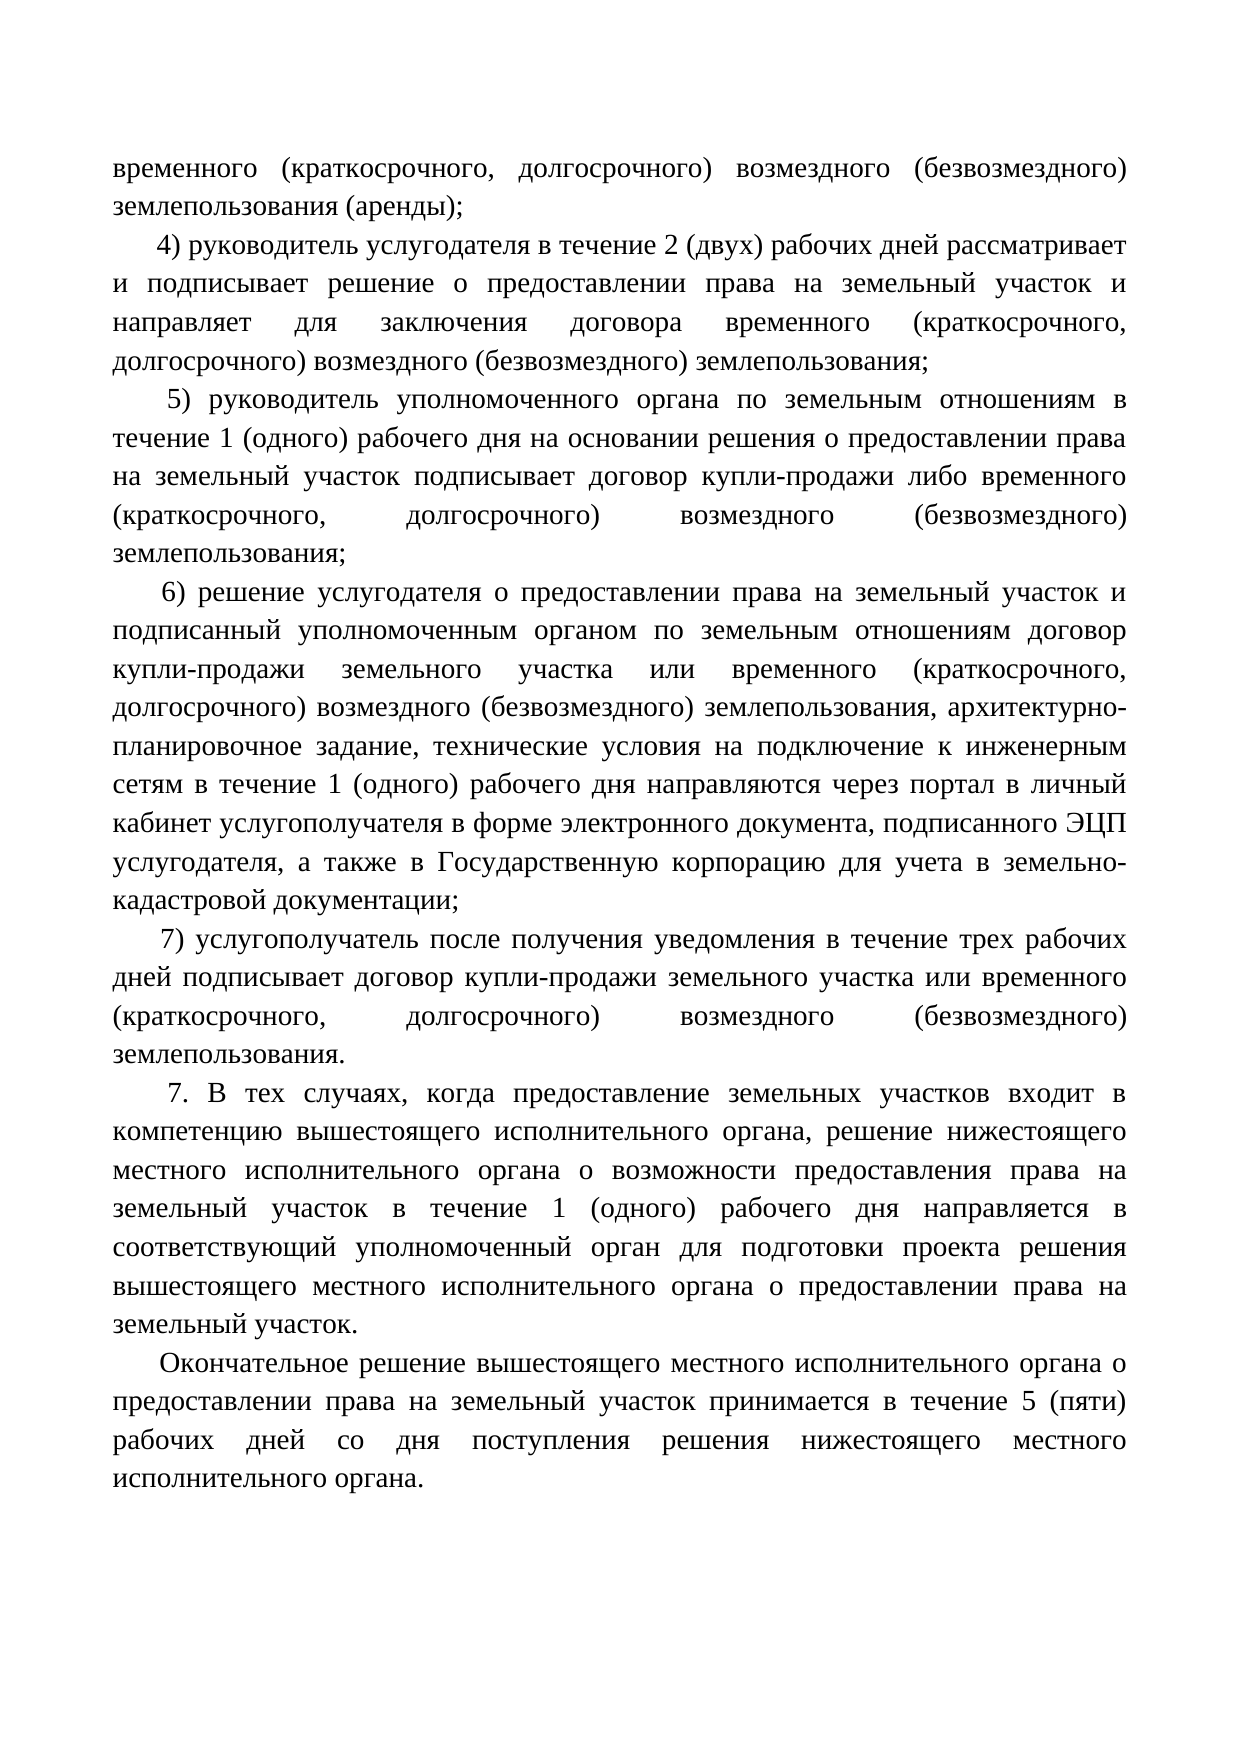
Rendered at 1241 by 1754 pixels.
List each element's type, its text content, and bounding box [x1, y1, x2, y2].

text 6) решение услугодателя о предоставлении права на земельный участок и подписанный уполномоченным органом по земельным отношениям договор купли-продажи земельного участка или временного (краткосрочного, долгосрочного) возмездного (безвозмездного) землепользования, архитектурно-планировочное задание, технические условия на подключение к инженерным сетям в течение 1 (одного) рабочего дня направляются через портал в личный кабинет услугополучателя в форме электронного документа, подписанного ЭЦП услугодателя, а также в Государственную корпорацию для учета в земельно-кадастровой документации; [112, 574, 1128, 916]
text 4) руководитель услугодателя в течение 2 (двух) рабочих дней рассматривает и подписывает решение о предоставлении права на земельный участок и направляет для заключения договора временного (краткосрочного, долгосрочного) возмездного (безвозмездного) землепользования; [112, 227, 1128, 376]
text Окончательное решение вышестоящего местного исполнительного органа о предоставлении права на земельный участок принимается в течение 5 (пяти) рабочих дней со дня поступления решения нижестоящего местного исполнительного органа. [112, 1345, 1128, 1494]
text 7) услугополучатель после получения уведомления в течение трех рабочих дней подписывает договор купли-продажи земельного участка или временного (краткосрочного, долгосрочного) возмездного (безвозмездного) землепользования. [112, 921, 1128, 1070]
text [112, 150, 1128, 222]
text 7. В тех случаях, когда предоставление земельных участков входит в компетенцию вышестоящего исполнительного органа, решение нижестоящего местного исполнительного органа о возможности предоставления права на земельный участок в течение 1 (одного) рабочего дня направляется в соответствующий уполномоченный орган для подготовки проекта решения вышестоящего местного исполнительного органа о предоставлении права на земельный участок. [112, 1075, 1128, 1340]
text 5) руководитель уполномоченного органа по земельным отношениям в течение 1 (одного) рабочего дня на основании решения о предоставлении права на земельный участок подписывает договор купли-продажи либо временного (краткосрочного, долгосрочного) возмездного (безвозмездного) землепользования; [112, 381, 1128, 569]
